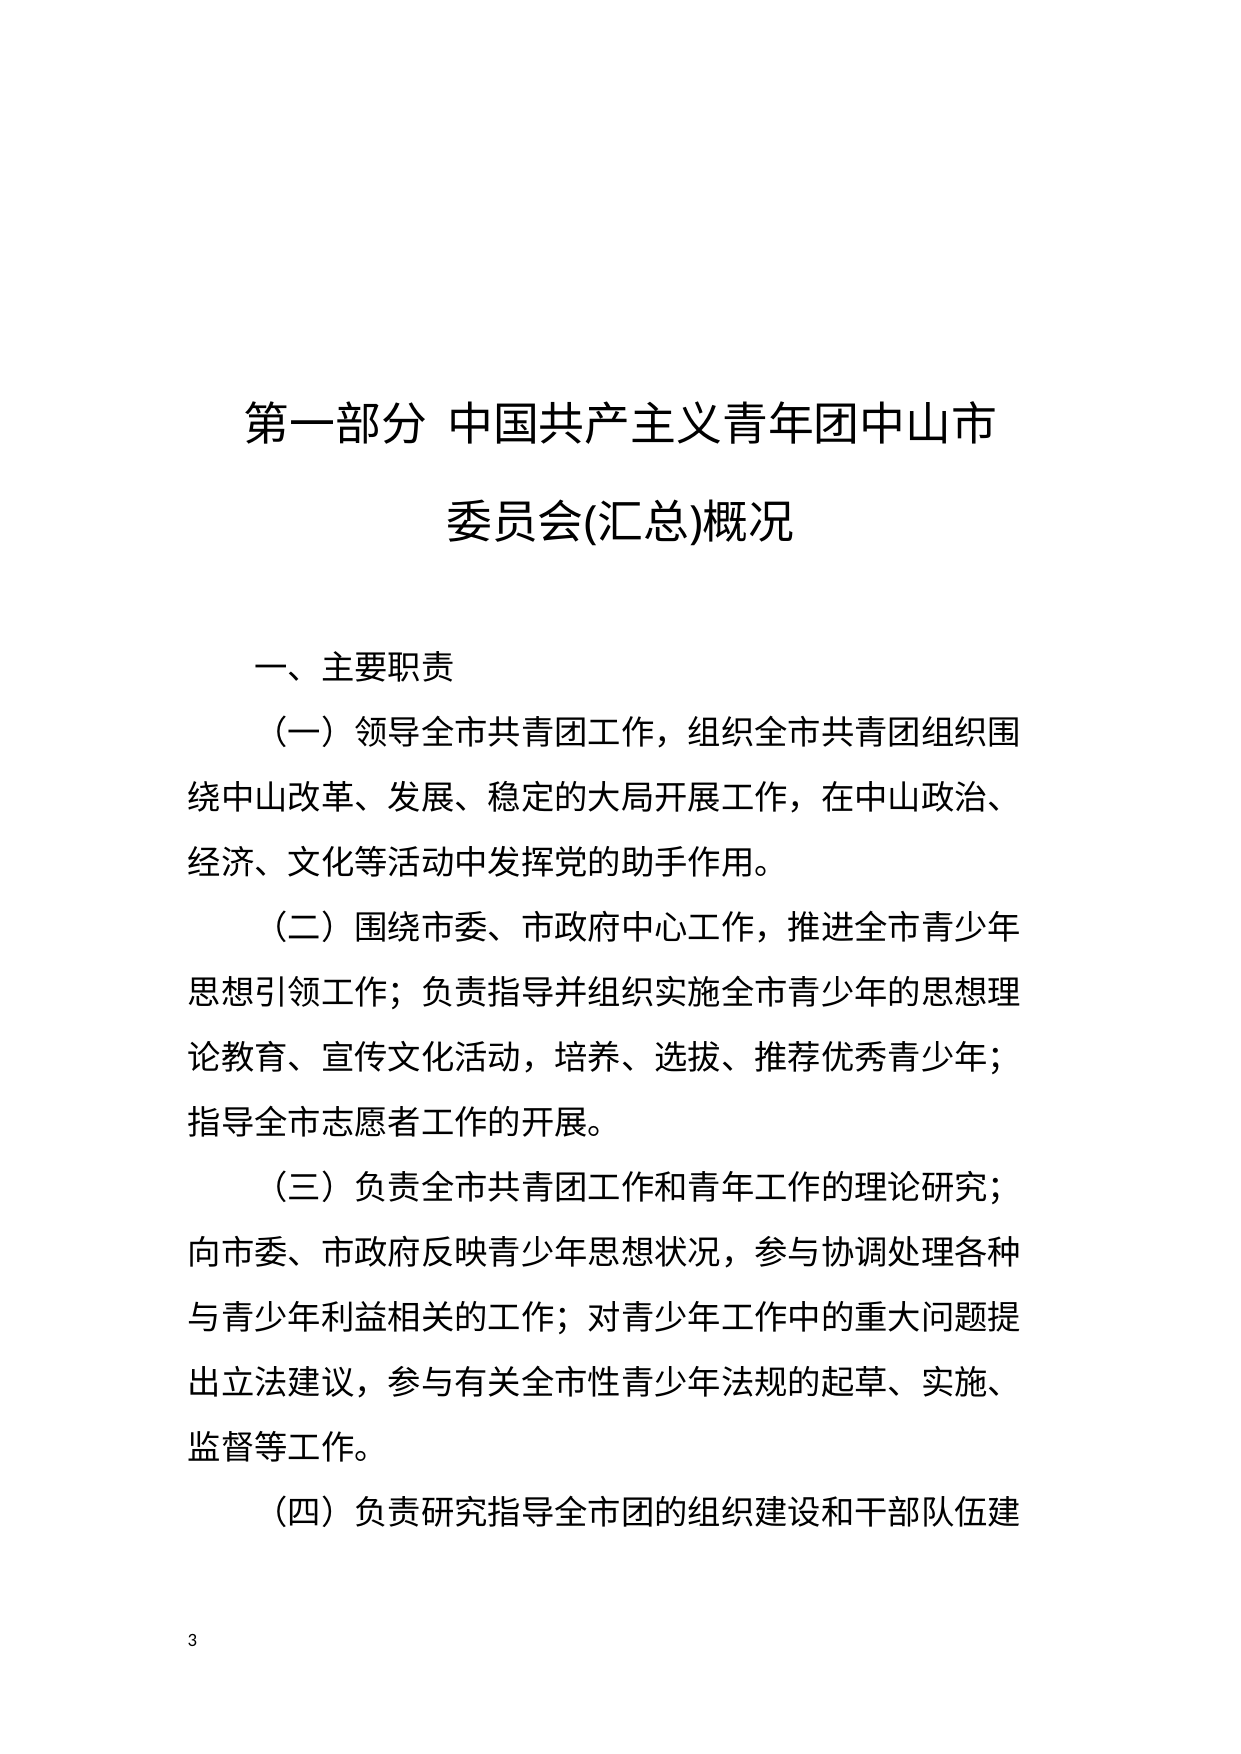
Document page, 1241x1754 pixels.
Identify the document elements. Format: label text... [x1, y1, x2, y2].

text （三）负责全市共青团工作和青年工作的理论研究；向市委、市政府反映青少年思想状况，参与协调处理各种与青少年利益相关的工作；对青少年工作中的重大问题提出立法建议，参与有关全市性青少年法规的起草、实施、监督等工作。 [187, 1152, 1053, 1477]
text 委员会(汇总)概况 [187, 469, 1053, 567]
text （二）围绕市委、市政府中心工作，推进全市青少年思想引领工作；负责指导并组织实施全市青少年的思想理论教育、宣传文化活动，培养、选拔、推荐优秀青少年；指导全市志愿者工作的开展。 [187, 892, 1053, 1152]
text （一）领导全市共青团工作，组织全市共青团组织围绕中山改革、发展、稳定的大局开展工作，在中山政治、经济、文化等活动中发挥党的助手作用。 [187, 697, 1053, 892]
text 第一部分 中国共产主义青年团中山市 [187, 372, 1053, 469]
list 主要职责 [187, 632, 1053, 697]
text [187, 1477, 1053, 1542]
